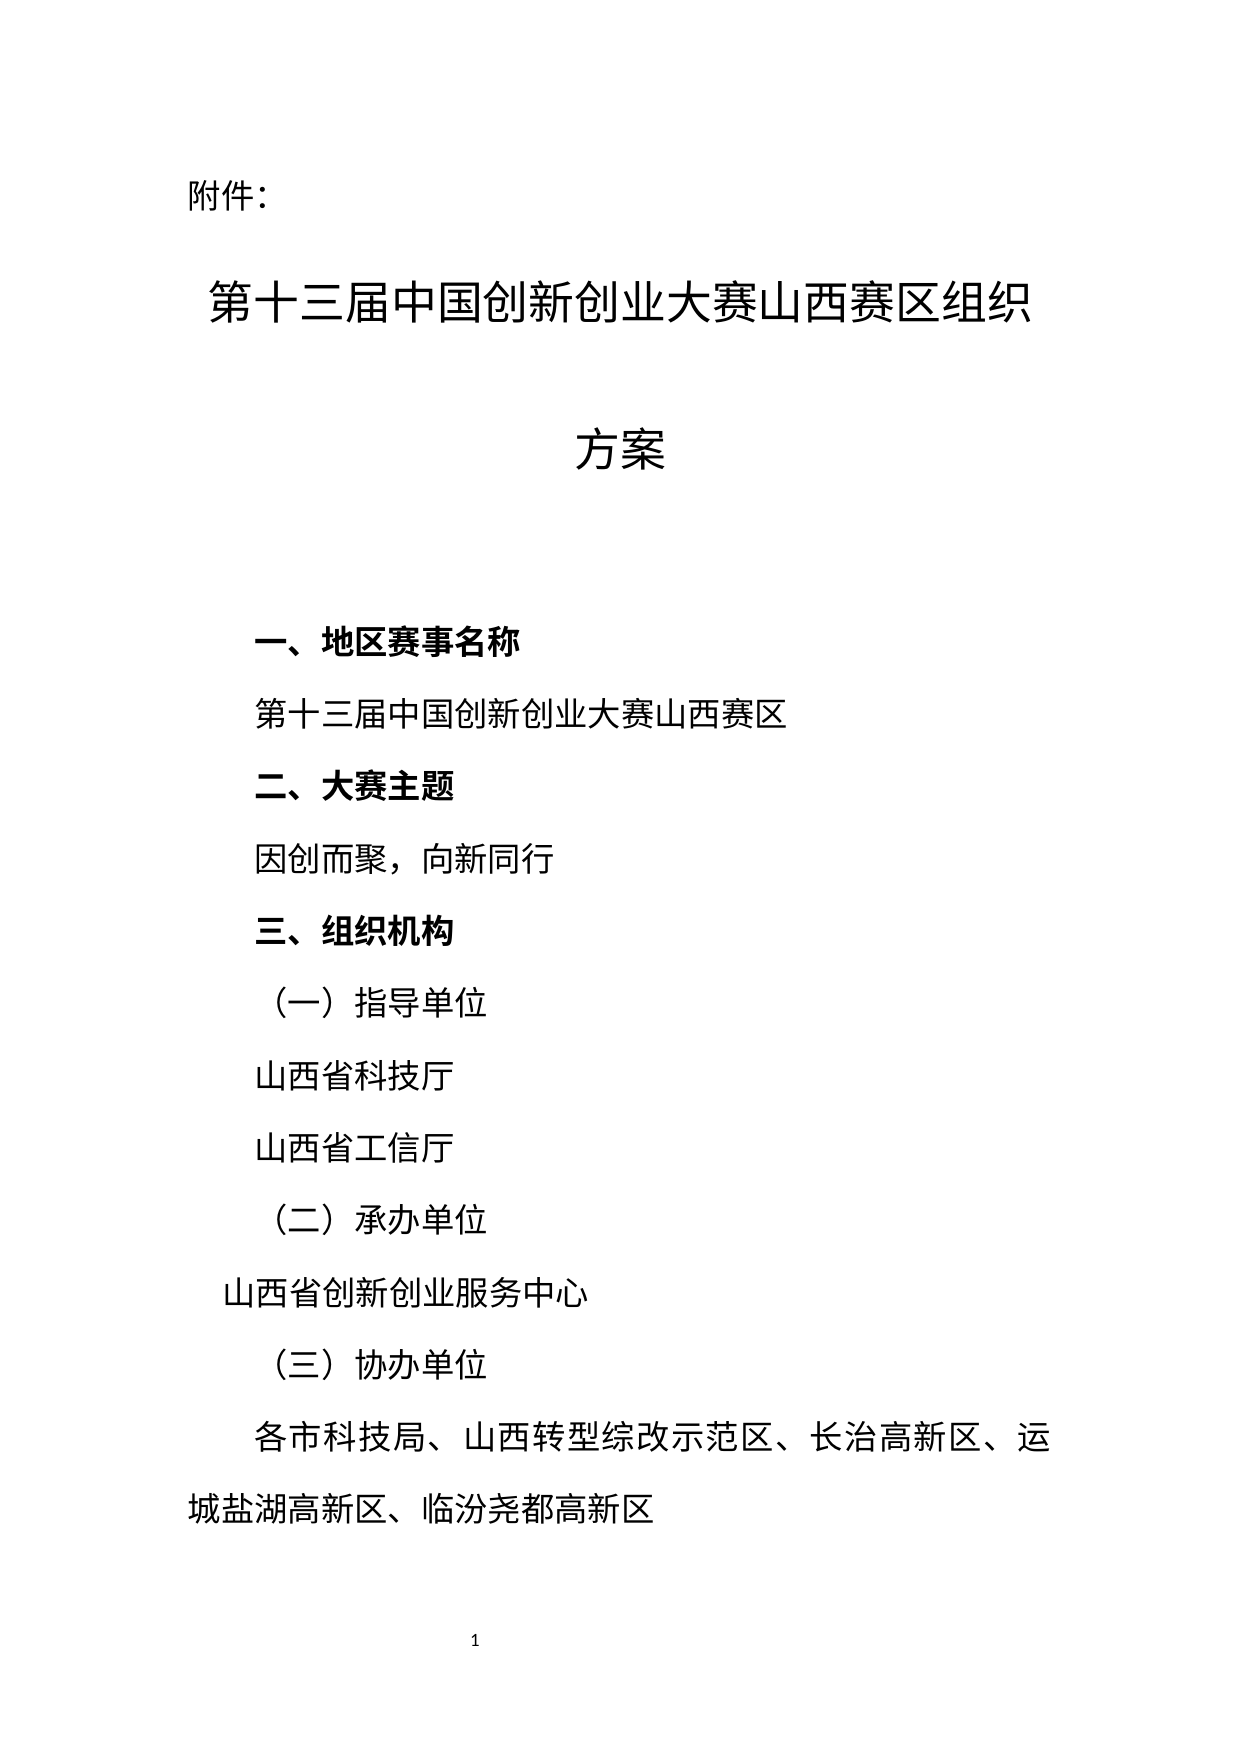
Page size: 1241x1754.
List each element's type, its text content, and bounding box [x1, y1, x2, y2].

text 二、大赛主题 [187, 760, 1053, 808]
text 山西省工信厅 [187, 1122, 1053, 1170]
text 一、地区赛事名称 [187, 616, 1053, 664]
list （二）承办单位 [187, 1194, 1053, 1242]
text 第十三届中国创新创业大赛山西赛区组织方案 [187, 251, 1053, 495]
list 山西省创新创业服务中心 [187, 1266, 1053, 1314]
text （三）协办单位 [187, 1339, 1053, 1387]
text 各市科技局、山西转型综改示范区、长治高新区、运城盐湖高新区、临汾尧都高新区 [187, 1411, 1053, 1531]
text 附件： [187, 162, 1053, 227]
text 三、组织机构 [187, 905, 1053, 953]
text 因创而聚，向新同行 [187, 832, 1053, 881]
text 山西省科技厅 [187, 1049, 1053, 1098]
text 第十三届中国创新创业大赛山西赛区 [187, 688, 1053, 736]
text （一）指导单位 [187, 977, 1053, 1025]
